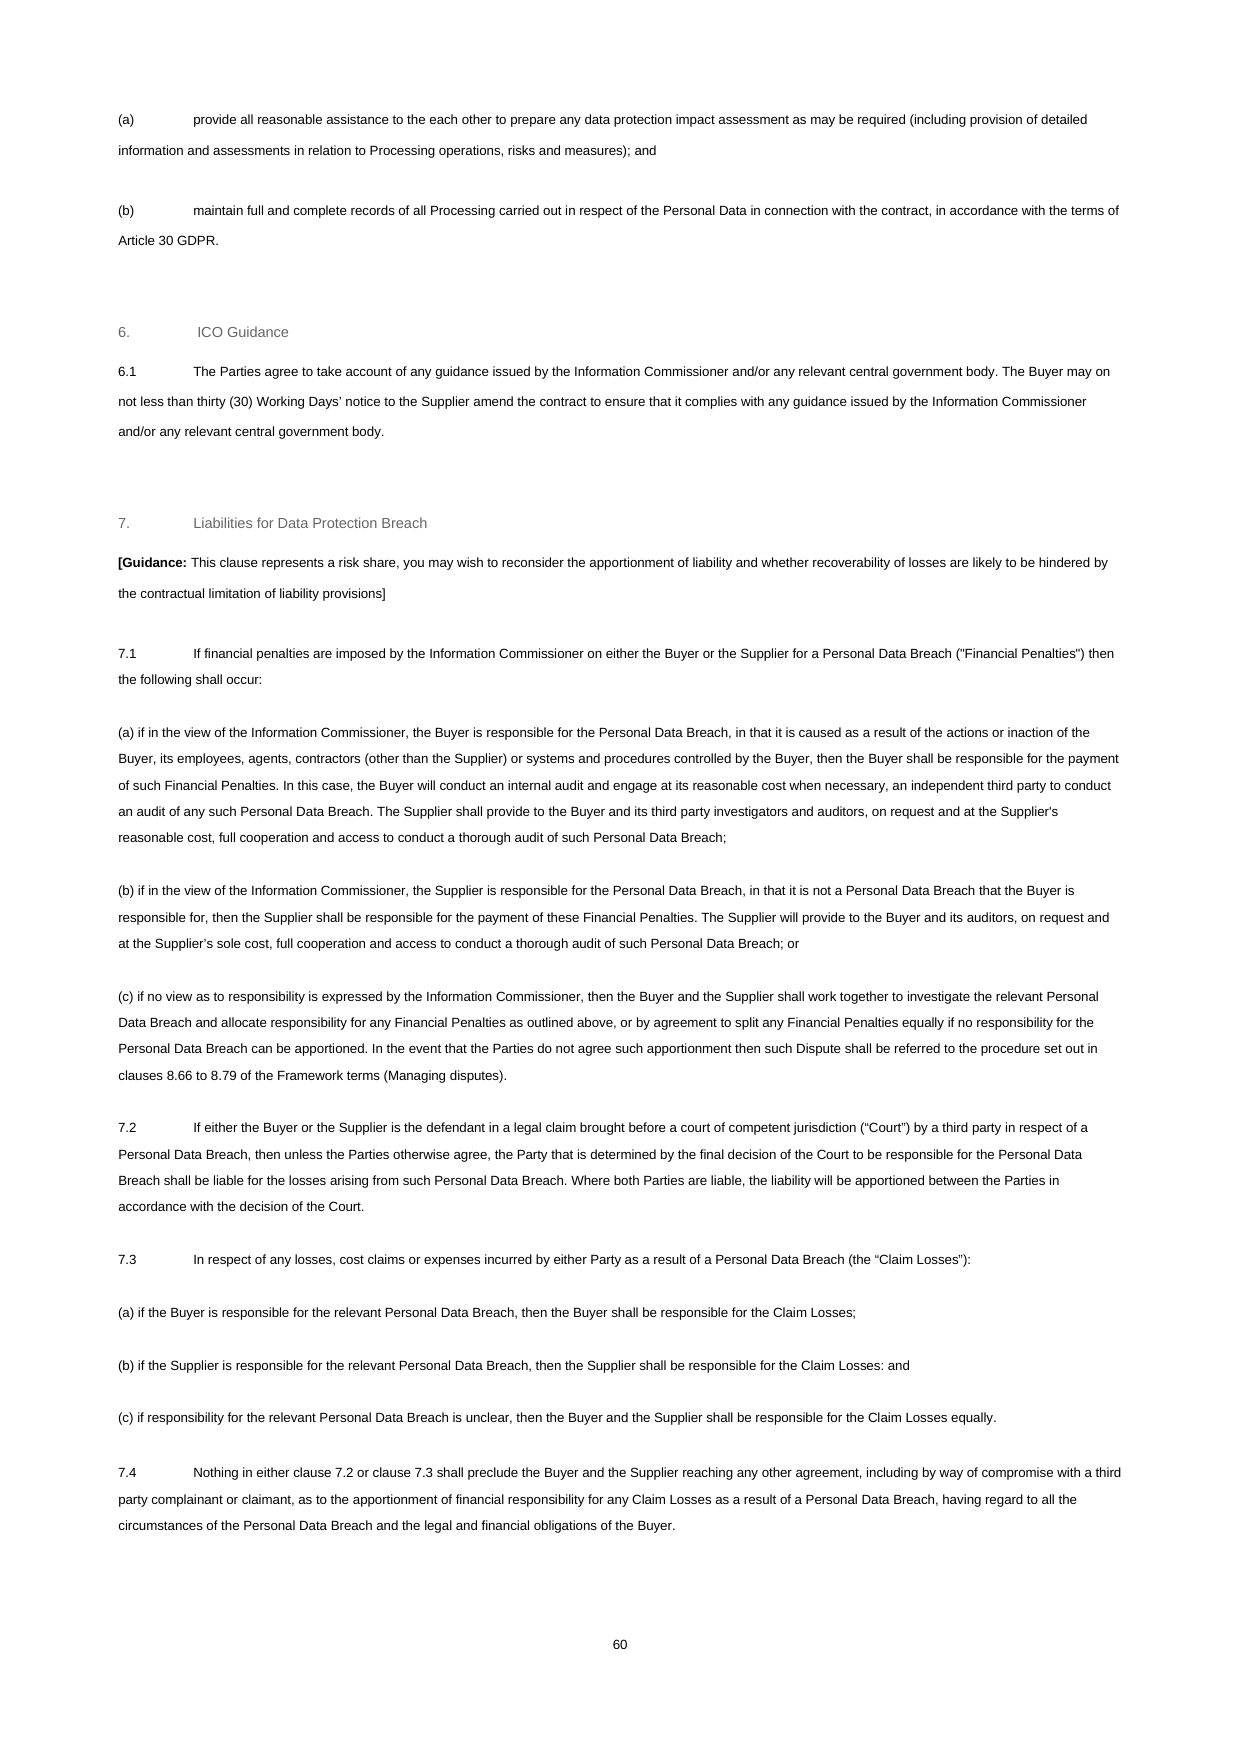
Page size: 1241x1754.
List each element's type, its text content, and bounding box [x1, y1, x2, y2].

text 7.1 If financial penalties are imposed by the Information Commissioner on either the Buyer or the Supplier for a Personal Data Breach ("Financial Penalties") then the following shall occur: [118, 635, 1122, 688]
text 7.4 Nothing in either clause 7.2 or clause 7.3 shall preclude the Buyer and the Supplier reaching any other agreement, including by way of compromise with a third party complainant or claimant, as to the apportionment of financial responsibility for any Claim Losses as a result of a Personal Data Breach, having regard to all the circumstances of the Personal Data Breach and the legal and financial obligations of the Buyer. [118, 1454, 1122, 1533]
text (b) maintain full and complete records of all Processing carried out in respect of the Personal Data in connection with the contract, in accordance with the terms of Article 30 GDPR. [118, 192, 1122, 248]
text 6.1 The Parties agree to take account of any guidance issued by the Information Commissioner and/or any relevant central government body. The Buyer may on not less than thirty (30) Working Days’ notice to the Supplier amend the contract to ensure that it complies with any guidance issued by the Information Commissioner and/or any relevant central government body. [118, 353, 1122, 440]
text 7.3 In respect of any losses, cost claims or expenses incurred by either Party as a result of a Personal Data Breach (the “Claim Losses”): [118, 1241, 1122, 1268]
subtitle 7. Liabilities for Data Protection Breach [118, 503, 1122, 532]
text (a) provide all reasonable assistance to the each other to prepare any data protection impact assessment as may be required (including provision of detailed information and assessments in relation to Processing operations, risks and measures); and [118, 101, 1122, 158]
text 7.2 If either the Buyer or the Supplier is the defendant in a legal claim brought before a court of competent jurisdiction (“Court”) by a third party in respect of a Personal Data Breach, then unless the Parties otherwise agree, the Party that is determined by the final decision of the Court to be responsible for the Personal Data Breach shall be liable for the losses arising from such Personal Data Breach. Where both Parties are liable, the liability will be apportioned between the Parties in accordance with the decision of the Court. [118, 1109, 1122, 1215]
subtitle 6. ICO Guidance [118, 312, 1122, 341]
text (b) if the Supplier is responsible for the relevant Personal Data Breach, then the Supplier shall be responsible for the Claim Losses: and [118, 1347, 1122, 1373]
text (c) if no view as to responsibility is expressed by the Information Commissioner, then the Buyer and the Supplier shall work together to investigate the relevant Personal Data Breach and allocate responsibility for any Financial Penalties as outlined above, or by agreement to split any Financial Penalties equally if no responsibility for the Personal Data Breach can be apportioned. In the event that the Parties do not agree such apportionment then such Dispute shall be referred to the procedure set out in clauses 8.66 to 8.79 of the Framework terms (Managing disputes). [118, 978, 1122, 1083]
text (a) if the Buyer is responsible for the relevant Personal Data Breach, then the Buyer shall be responsible for the Claim Losses; [118, 1294, 1122, 1320]
text (a) if in the view of the Information Commissioner, the Buyer is responsible for the Personal Data Breach, in that it is caused as a result of the actions or inaction of the Buyer, its employees, agents, contractors (other than the Supplier) or systems and procedures controlled by the Buyer, then the Buyer shall be responsible for the payment of such Financial Penalties. In this case, the Buyer will conduct an internal audit and engage at its reasonable cost when necessary, an independent third party to conduct an audit of any such Personal Data Breach. The Supplier shall provide to the Buyer and its third party investigators and auditors, on request and at the Supplier's reasonable cost, full cooperation and access to conduct a thorough audit of such Personal Data Breach; [118, 714, 1122, 846]
text [Guidance: This clause represents a risk share, you may wish to reconsider the apportionment of liability and whether recoverability of losses are likely to be hindered by the contractual limitation of liability provisions] [118, 544, 1122, 601]
text (c) if responsibility for the relevant Personal Data Breach is unclear, then the Buyer and the Supplier shall be responsible for the Claim Losses equally. [118, 1399, 1122, 1426]
text (b) if in the view of the Information Commissioner, the Supplier is responsible for the Personal Data Breach, in that it is not a Personal Data Breach that the Buyer is responsible for, then the Supplier shall be responsible for the payment of these Financial Penalties. The Supplier will provide to the Buyer and its auditors, on request and at the Supplier’s sole cost, full cooperation and access to conduct a thorough audit of such Personal Data Breach; or [118, 872, 1122, 951]
